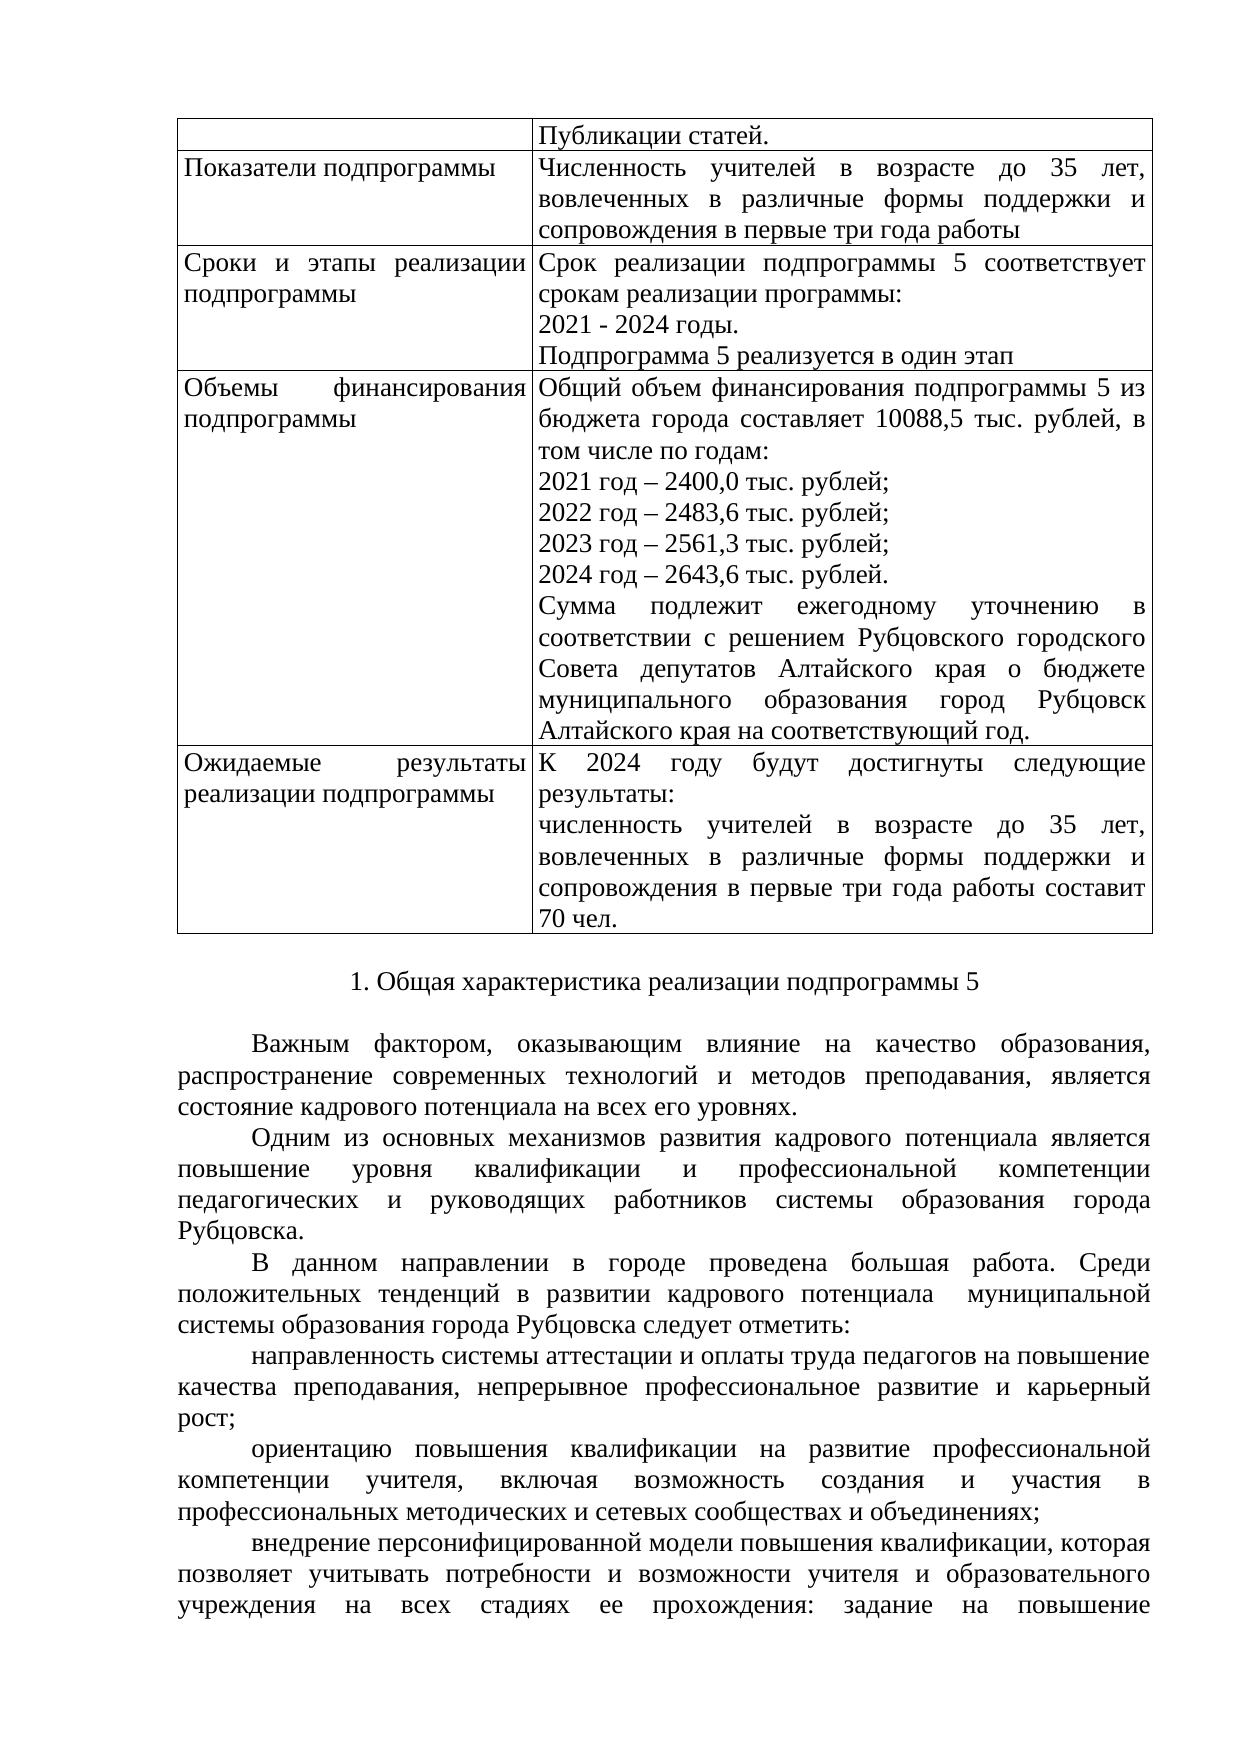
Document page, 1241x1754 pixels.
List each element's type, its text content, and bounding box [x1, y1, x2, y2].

table_cell Общий объем финансирования подпрограммы 5 из бюджета города составляет 10088,5 тыс. рублей, в том числе по годам: 2021 год – 2400,0 тыс. рублей; 2022 год – 2483,6 тыс. рублей; 2023 год – 2561,3 тыс. рублей; 2024 год – 2643,6 тыс. рублей. Сумма подлежит ежегодному уточнению в соответствии с решением Рубцовского городского Совета депутатов Алтайского края о бюджете муниципального образования город Рубцовск Алтайского края на соответствующий год. [533, 371, 1152, 745]
text Важным фактором, оказывающим влияние на качество образования, распространение современных технологий и методов преподавания, является состояние кадрового потенциала на всех его уровнях. [177, 1028, 1152, 1121]
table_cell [533, 119, 1152, 150]
text В данном направлении в городе проведена большая работа. Среди положительных тенденций в развитии кадрового потенциала муниципальной системы образования города Рубцовска следует отметить: [177, 1246, 1152, 1339]
table_cell Объемы финансирования подпрограммы [178, 371, 532, 745]
table_cell К 2024 году будут достигнуты следующие результаты: численность учителей в возрасте до 35 лет, вовлеченных в различные формы поддержки и сопровождения в первые три года работы составит 70 чел. [533, 746, 1152, 933]
text 1. Общая характеристика реализации подпрограммы 5 [177, 965, 1152, 996]
text ориентацию повышения квалификации на развитие профессиональной компетенции учителя, включая возможность создания и участия в профессиональных методических и сетевых сообществах и объединениях; [177, 1432, 1152, 1526]
table_cell Численность учителей в возрасте до 35 лет, вовлеченных в различные формы поддержки и сопровождения в первые три года работы [533, 151, 1152, 245]
text Одним из основных механизмов развития кадрового потенциала является повышение уровня квалификации и профессиональной компетенции педагогических и руководящих работников системы образования города Рубцовска. [177, 1121, 1152, 1246]
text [177, 1526, 1152, 1619]
table_cell Показатели подпрограммы [178, 151, 532, 245]
text направленность системы аттестации и оплаты труда педагогов на повышение качества преподавания, непрерывное профессиональное развитие и карьерный рост; [177, 1339, 1152, 1432]
table_cell Срок реализации подпрограммы 5 соответствует срокам реализации программы: 2021 - 2024 годы. Подпрограмма 5 реализуется в один этап [533, 246, 1152, 370]
table_cell Сроки и этапы реализации подпрограммы [178, 246, 532, 370]
table_cell Ожидаемые результаты реализации подпрограммы [178, 746, 532, 933]
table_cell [178, 119, 532, 150]
